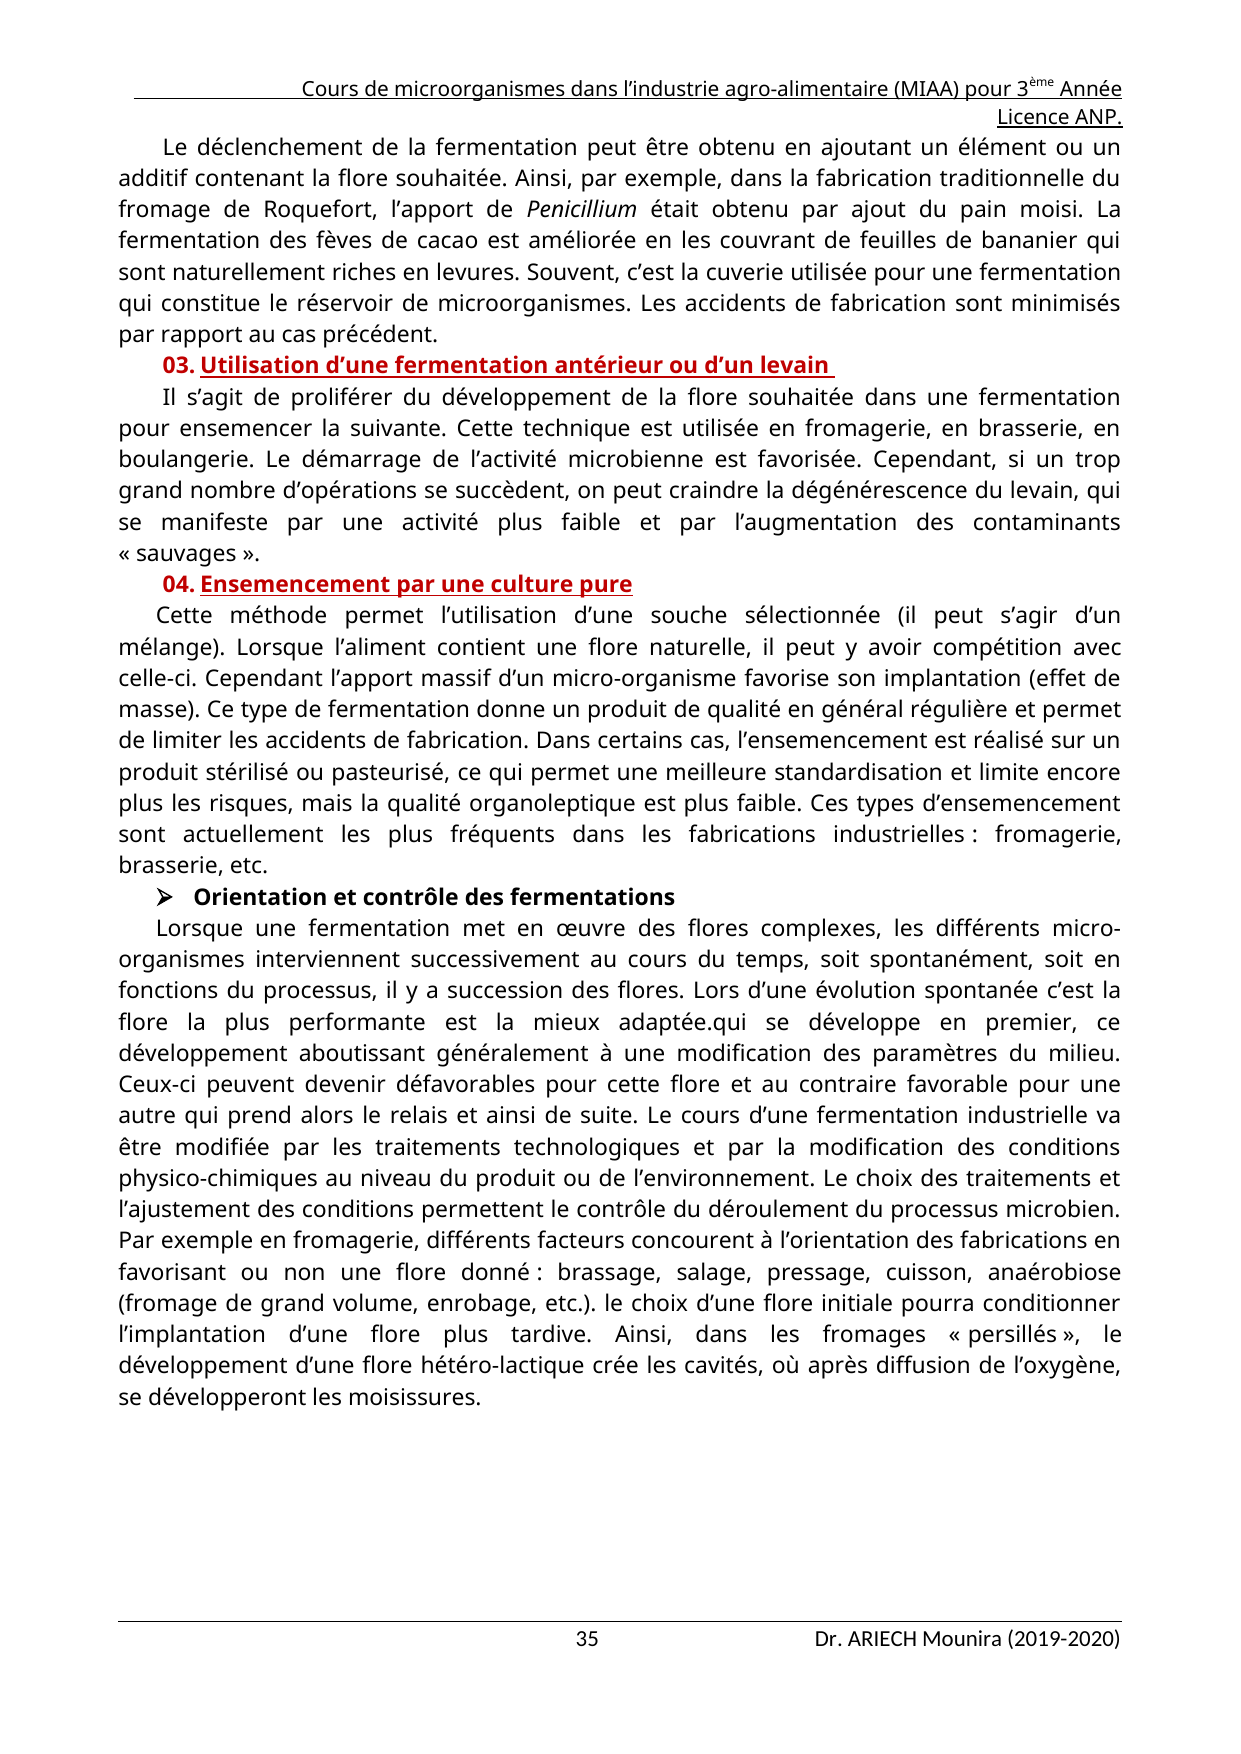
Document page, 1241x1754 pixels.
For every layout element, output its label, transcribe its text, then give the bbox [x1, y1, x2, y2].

text Le déclenchement de la fermentation peut être obtenu en ajoutant un élément ou un additif contenant la flore souhaitée. Ainsi, par exemple, dans la fabrication traditionnelle du fromage de Roquefort, l’apport de Penicillium était obtenu par ajout du pain moisi. La fermentation des fèves de cacao est améliorée en les couvrant de feuilles de bananier qui sont naturellement riches en levures. Souvent, c’est la cuverie utilisée pour une fermentation qui constitue le réservoir de microorganismes. Les accidents de fabrication sont minimisés par rapport au cas précédent. [118, 131, 1122, 349]
list Orientation et contrôle des fermentations [156, 881, 1122, 912]
list Ensemencement par une culture pure [162, 568, 1122, 599]
list Utilisation d’une fermentation antérieur ou d’un levain [162, 349, 1122, 381]
text Lorsque une fermentation met en œuvre des flores complexes, les différents micro-organismes interviennent successivement au cours du temps, soit spontanément, soit en fonctions du processus, il y a succession des flores. Lors d’une évolution spontanée c’est la flore la plus performante est la mieux adaptée.qui se développe en premier, ce développement aboutissant généralement à une modification des paramètres du milieu. Ceux-ci peuvent devenir défavorables pour cette flore et au contraire favorable pour une autre qui prend alors le relais et ainsi de suite. Le cours d’une fermentation industrielle va être modifiée par les traitements technologiques et par la modification des conditions physico-chimiques au niveau du produit ou de l’environnement. Le choix des traitements et l’ajustement des conditions permettent le contrôle du déroulement du processus microbien. Par exemple en fromagerie, différents facteurs concourent à l’orientation des fabrications en favorisant ou non une flore donné : brassage, salage, pressage, cuisson, anaérobiose (fromage de grand volume, enrobage, etc.). le choix d’une flore initiale pourra conditionner l’implantation d’une flore plus tardive. Ainsi, dans les fromages « persillés », le développement d’une flore hétéro-lactique crée les cavités, où après diffusion de l’oxygène, se développeront les moisissures. [118, 912, 1122, 1412]
text Il s’agit de proliférer du développement de la flore souhaitée dans une fermentation pour ensemencer la suivante. Cette technique est utilisée en fromagerie, en brasserie, en boulangerie. Le démarrage de l’activité microbienne est favorisée. Cependant, si un trop grand nombre d’opérations se succèdent, on peut craindre la dégénérescence du levain, qui se manifeste par une activité plus faible et par l’augmentation des contaminants « sauvages ». [118, 381, 1122, 568]
text Cette méthode permet l’utilisation d’une souche sélectionnée (il peut s’agir d’un mélange). Lorsque l’aliment contient une flore naturelle, il peut y avoir compétition avec celle-ci. Cependant l’apport massif d’un micro-organisme favorise son implantation (effet de masse). Ce type de fermentation donne un produit de qualité en général régulière et permet de limiter les accidents de fabrication. Dans certains cas, l’ensemencement est réalisé sur un produit stérilisé ou pasteurisé, ce qui permet une meilleure standardisation et limite encore plus les risques, mais la qualité organoleptique est plus faible. Ces types d’ensemencement sont actuellement les plus fréquents dans les fabrications industrielles : fromagerie, brasserie, etc. [118, 599, 1122, 881]
